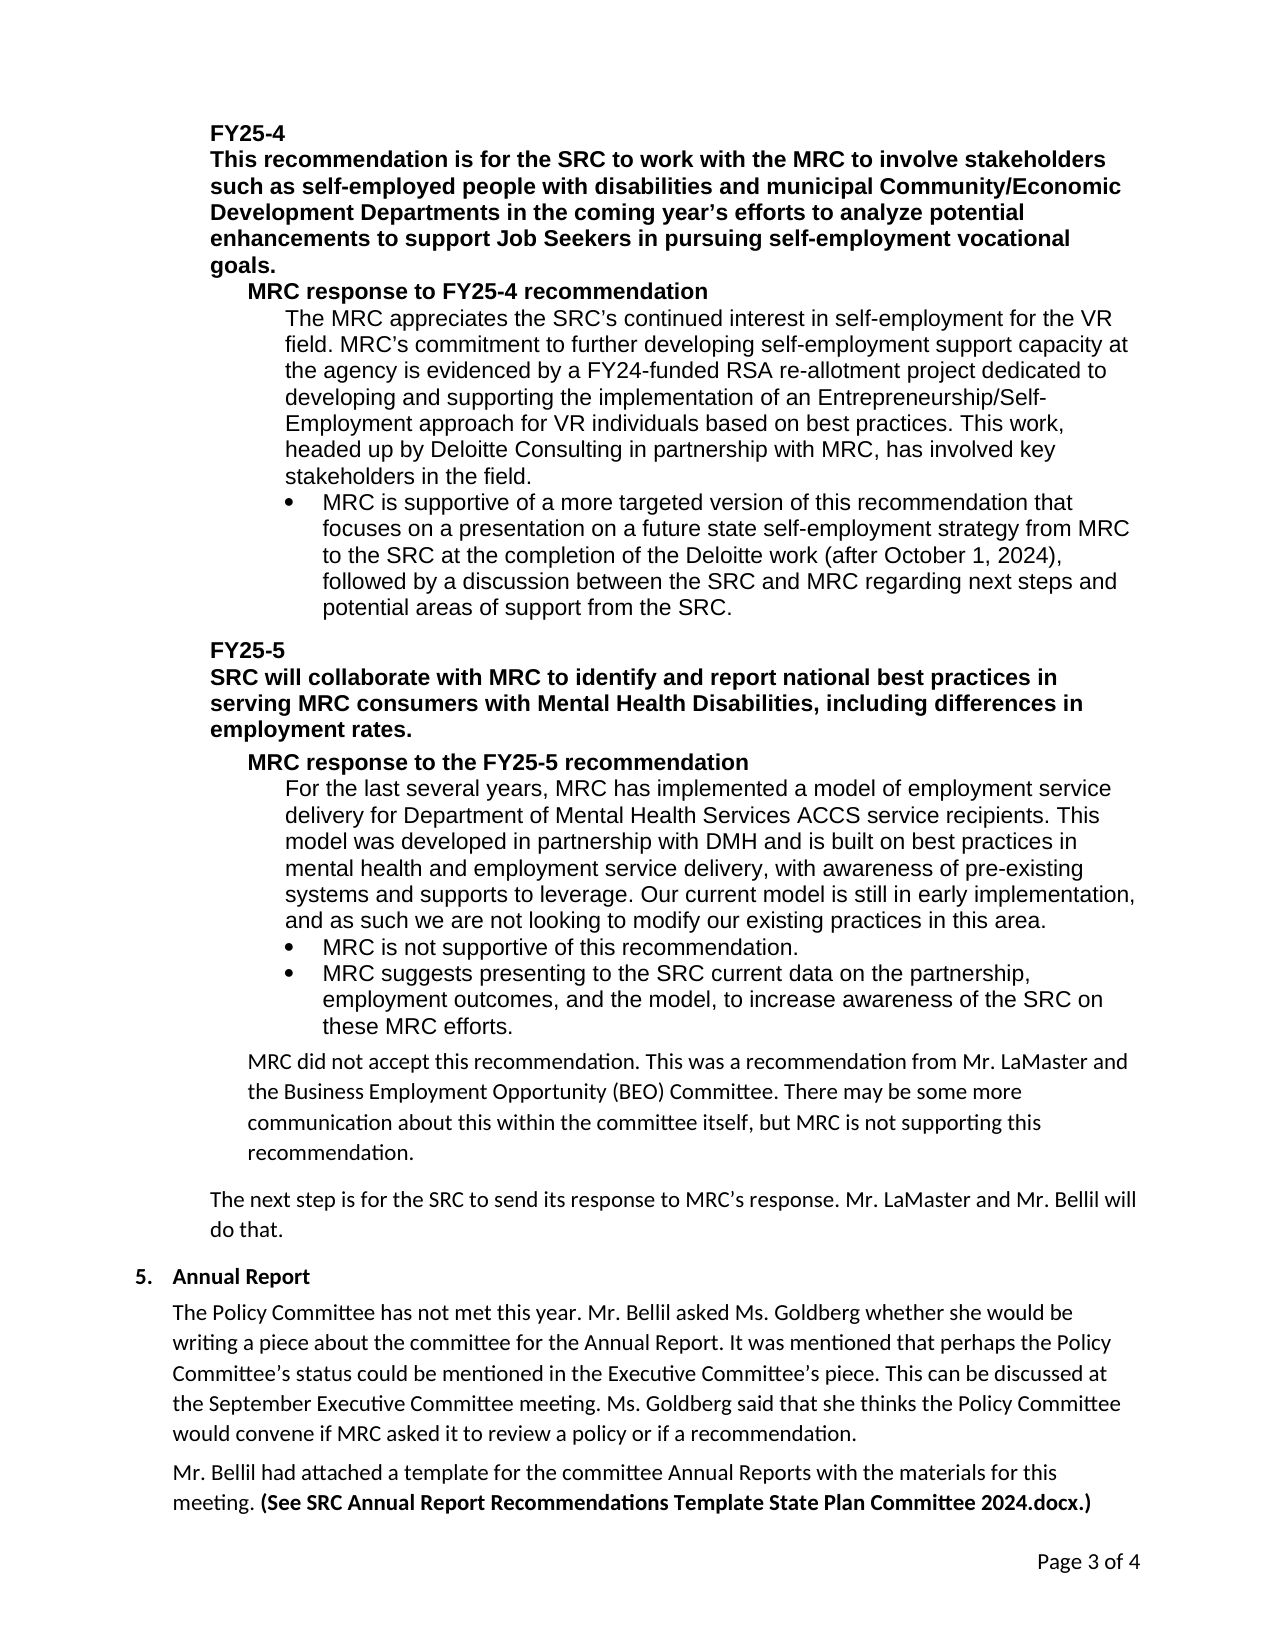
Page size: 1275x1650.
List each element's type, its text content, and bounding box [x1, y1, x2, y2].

text MRC response to FY25-4 recommendation [247, 278, 1140, 304]
text FY25-4 [210, 120, 1140, 146]
text The Policy Committee has not met this year. Mr. Bellil asked Ms. Goldberg whether she would be writing a piece about the committee for the Annual Report. It was mentioned that perhaps the Policy Committee’s status could be mentioned in the Executive Committee’s piece. This can be discussed at the September Executive Committee meeting. Ms. Goldberg said that she thinks the Policy Committee would convene if MRC asked it to review a policy or if a recommendation. [172, 1298, 1140, 1447]
text MRC did not accept this recommendation. This was a recommendation from Mr. LaMaster and the Business Employment Opportunity (BEO) Committee. There may be some more communication about this within the committee itself, but MRC is not supporting this recommendation. [247, 1047, 1140, 1166]
text Annual Report [135, 1262, 1140, 1290]
text The MRC appreciates the SRC’s continued interest in self-employment for the VR field. MRC’s commitment to further developing self-employment support capacity at the agency is evidenced by a FY24-funded RSA re-allotment project dedicated to developing and supporting the implementation of an Entrepreneurship/Self-Employment approach for VR individuals based on best practices. This work, headed up by Deloitte Consulting in partnership with MRC, has involved key stakeholders in the field. [285, 304, 1140, 489]
text Mr. Bellil had attached a template for the committee Annual Reports with the materials for this meeting. (See SRC Annual Report Recommendations Template State Plan Committee 2024.docx.) [172, 1458, 1140, 1516]
list MRC suggests presenting to the SRC current data on the partnership, employment outcomes, and the model, to increase awareness of the SRC on these MRC efforts. [285, 960, 1140, 1039]
text SRC will collaborate with MRC to identify and report national best practices in serving MRC consumers with Mental Health Disabilities, including differences in employment rates. [210, 664, 1140, 743]
list MRC is supportive of a more targeted version of this recommendation that focuses on a presentation on a future state self-employment strategy from MRC to the SRC at the completion of the Deloitte work (after October 1, 2024), followed by a discussion between the SRC and MRC regarding next steps and potential areas of support from the SRC. [285, 489, 1140, 621]
text The next step is for the SRC to send its response to MRC’s response. Mr. LaMaster and Mr. Bellil will do that. [210, 1185, 1140, 1243]
text For the last several years, MRC has implemented a model of employment service delivery for Department of Mental Health Services ACCS service recipients. This model was developed in partnership with DMH and is built on best practices in mental health and employment service delivery, with awareness of pre-existing systems and supports to leverage. Our current model is still in early implementation, and as such we are not looking to modify our existing practices in this area. [285, 775, 1140, 933]
text MRC response to the FY25-5 recommendation [247, 749, 1140, 775]
text This recommendation is for the SRC to work with the MRC to involve stakeholders such as self-employed people with disabilities and municipal Community/Economic Development Departments in the coming year’s efforts to analyze potential enhancements to support Job Seekers in pursuing self-employment vocational goals. [210, 146, 1140, 278]
text FY25-5 [210, 637, 1140, 664]
list MRC is not supportive of this recommendation. [285, 933, 1140, 960]
